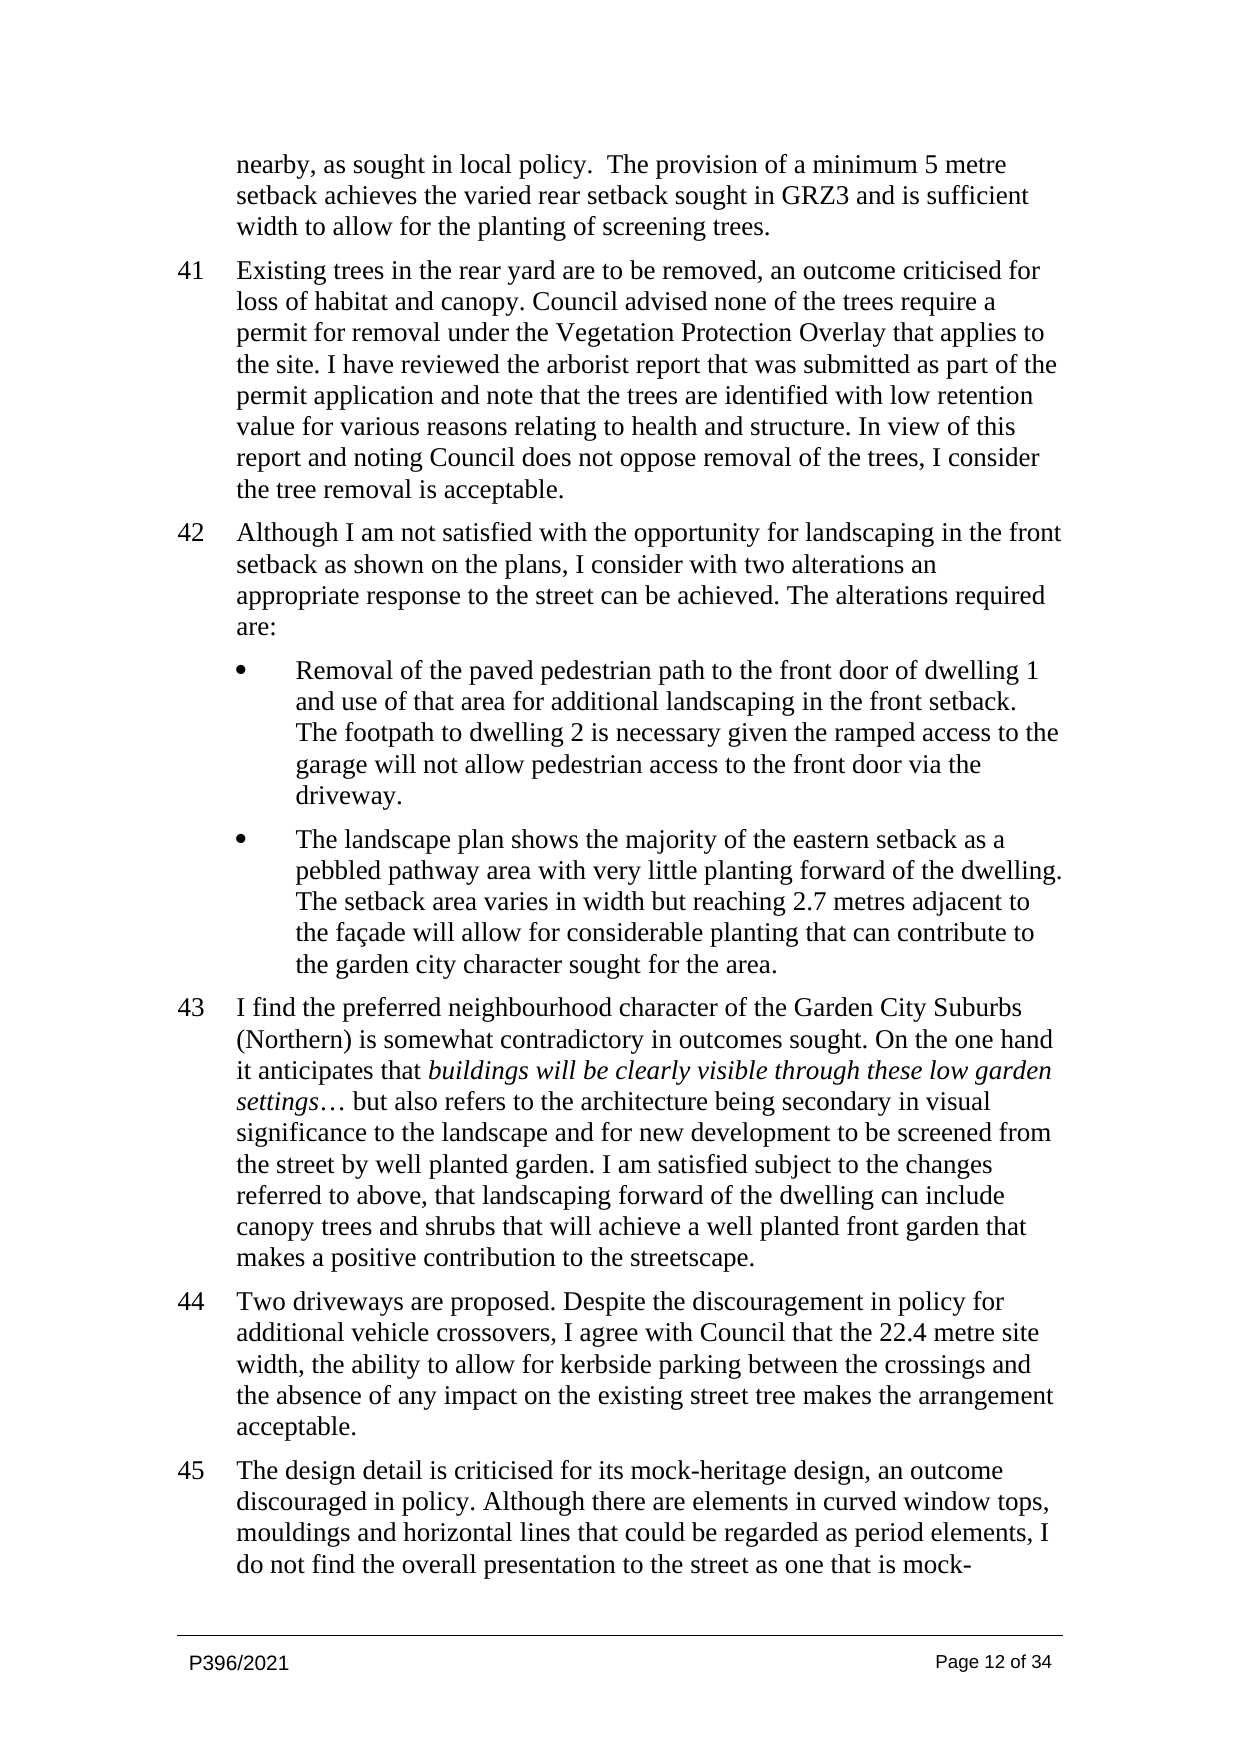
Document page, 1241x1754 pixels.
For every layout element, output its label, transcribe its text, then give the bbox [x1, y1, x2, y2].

list Removal of the paved pedestrian path to the front door of dwelling 1 and use of that area for additional landscaping in the front setback. The footpath to dwelling 2 is necessary given the ramped access to the garage will not allow pedestrian access to the front door via the driveway. [236, 654, 1063, 810]
list The landscape plan shows the majority of the eastern setback as a pebbled pathway area with very little planting forward of the dwelling. The setback area varies in width but reaching 2.7 metres adjacent to the façade will allow for considerable planting that can contribute to the garden city character sought for the area. [236, 823, 1063, 979]
text I find the preferred neighbourhood character of the Garden City Suburbs (Northern) is somewhat contradictory in outcomes sought. On the one hand it anticipates that buildings will be clearly visible through these low garden settings… but also refers to the architecture being secondary in visual significance to the landscape and for new development to be screened from the street by well planted garden. I am satisfied subject to the changes referred to above, that landscaping forward of the dwelling can include canopy trees and shrubs that will achieve a well planted front garden that makes a positive contribution to the streetscape. [177, 991, 1063, 1273]
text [177, 1454, 1063, 1579]
text Existing trees in the rear yard are to be removed, an outcome criticised for loss of habitat and canopy. Council advised none of the trees require a permit for removal under the Vegetation Protection Overlay that applies to the site. I have reviewed the arborist report that was submitted as part of the permit application and note that the trees are identified with low retention value for various reasons relating to health and structure. In view of this report and noting Council does not oppose removal of the trees, I consider the tree removal is acceptable. [177, 254, 1063, 504]
text Although I am not satisfied with the opportunity for landscaping in the front setback as shown on the plans, I consider with two alterations an appropriate response to the street can be achieved. The alterations required are: [177, 516, 1063, 641]
text Two driveways are proposed. Despite the discouragement in policy for additional vehicle crossovers, I agree with Council that the 22.4 metre site width, the ability to allow for kerbside parking between the crossings and the absence of any impact on the existing street tree makes the arrangement acceptable. [177, 1285, 1063, 1441]
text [177, 148, 1063, 241]
